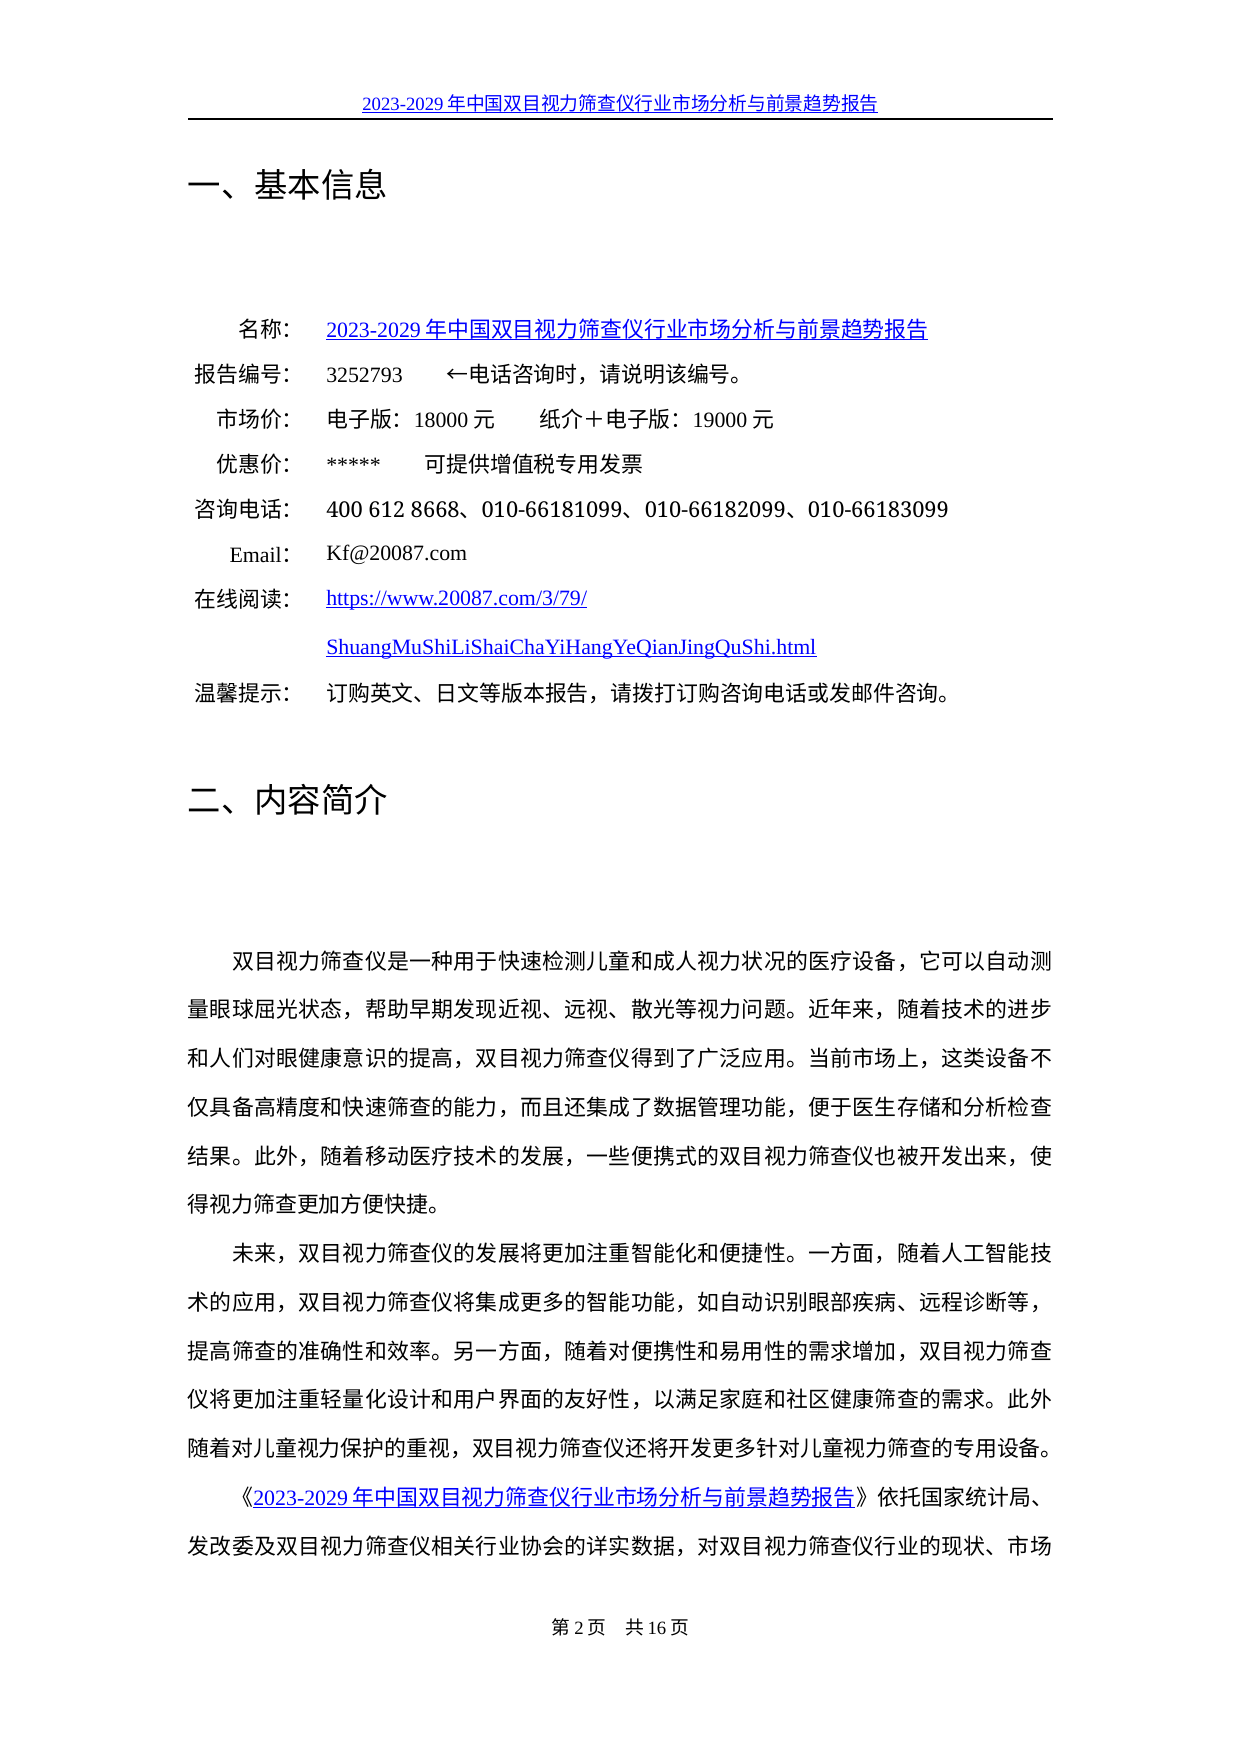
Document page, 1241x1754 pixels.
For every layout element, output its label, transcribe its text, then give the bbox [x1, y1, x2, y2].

table_cell 在线阅读： [167, 582, 315, 675]
table_cell [315, 582, 1073, 675]
table_cell 报告编号： [167, 357, 315, 402]
table_cell 市场价： [167, 402, 315, 447]
table_cell 优惠价： [167, 447, 315, 492]
table_header 名称： [167, 312, 315, 357]
title 一、基本信息 [187, 150, 1053, 215]
table_cell 400 612 8668、010-66181099、010-66182099、010-66183099 [315, 492, 1073, 537]
table_cell ***** 可提供增值税专用发票 [315, 447, 1073, 492]
table_cell 温馨提示： [167, 675, 315, 720]
table_cell 订购英文、日文等版本报告，请拨打订购咨询电话或发邮件咨询。 [315, 675, 1073, 720]
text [187, 943, 1053, 1561]
table_cell 电子版：18000 元 纸介＋电子版：19000 元 [315, 402, 1073, 447]
table_cell 3252793 ←电话咨询时，请说明该编号。 [315, 357, 1073, 402]
table_header 2023-2029年中国双目视力筛查仪行业市场分析与前景趋势报告 [315, 312, 1073, 357]
table_cell Email： [167, 537, 315, 582]
table_cell Kf@20087.com [315, 537, 1073, 582]
title 二、内容简介 [187, 766, 1053, 831]
table_cell 咨询电话： [167, 492, 315, 537]
